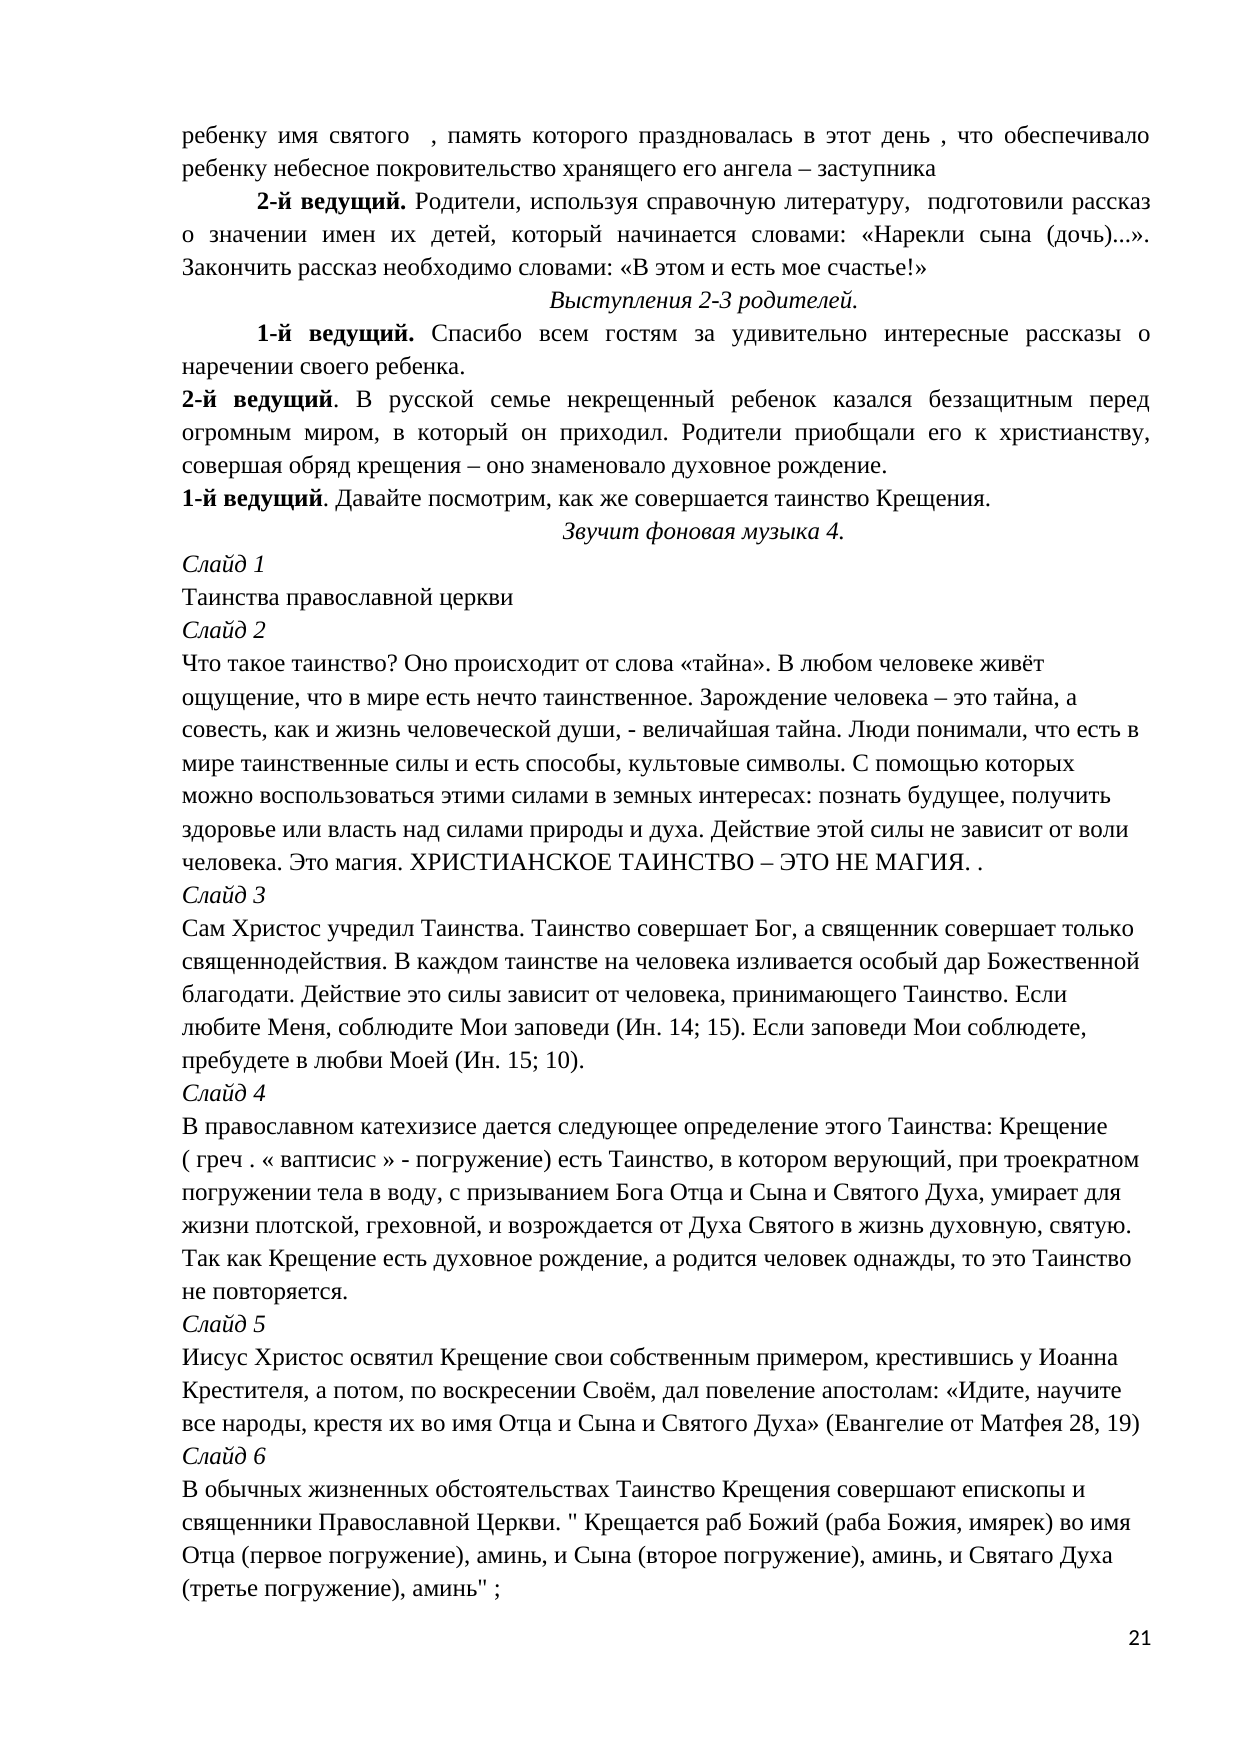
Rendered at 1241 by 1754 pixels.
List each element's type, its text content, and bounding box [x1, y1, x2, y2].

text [182, 120, 1151, 182]
text Слайд 1 [182, 549, 1151, 578]
text Слайд 2 [182, 616, 1151, 644]
text Таинства православной церкви [182, 582, 1151, 611]
text Слайд 4 [182, 1078, 1151, 1107]
text 2-й ведущий. В русской семье некрещенный ребенок казался беззащитным перед огромным миром, в который он приходил. Родители приобщали его к христианству, совершая обряд крещения – оно знаменовало духовное рождение. [182, 384, 1151, 479]
text Иисус Христос освятил Крещение свои собственным примером, крестившись у Иоанна Крестителя, а потом, по воскресении Своём, дал повеление апостолам: «Идите, научите все народы, крестя их во имя Отца и Сына и Святого Духа» (Евангелие от Матфея 28, 19) [182, 1342, 1151, 1437]
text Слайд 3 [182, 880, 1151, 908]
text Слайд 6 [182, 1441, 1151, 1470]
text Выступления 2-3 родителей. [182, 285, 1151, 314]
text 1-й ведущий. Спасибо всем гостям за удивительно интересные рассказы о наречении своего ребенка. [182, 318, 1151, 380]
text Слайд 5 [182, 1309, 1151, 1338]
text Что такое таинство? Оно происходит от слова «тайна». В любом человеке живёт ощущение, что в мире есть нечто таинственное. Зарождение человека – это тайна, а совесть, как и жизнь человеческой души, - величайшая тайна. Люди понимали, что есть в мире таинственные силы и есть способы, культовые символы. С помощью которых можно воспользоваться этими силами в земных интересах: познать будущее, получить здоровье или власть над силами природы и духа. Действие этой силы не зависит от воли человека. Это магия. ХРИСТИАНСКОЕ ТАИНСТВО – ЭТО НЕ МАГИЯ. . [182, 648, 1151, 875]
text В обычных жизненных обстоятельствах Таинство Крещения совершают епископы и священники Православной Церкви. " Крещается раб Божий (раба Божия, имярек) во имя Отца (первое погружение), аминь, и Сына (второе погружение), аминь, и Святаго Духа (третье погружение), аминь" ; [182, 1474, 1151, 1602]
text Сам Христос учредил Таинства. Таинство совершает Бог, а священник совершает только священнодействия. В каждом таинстве на человека изливается особый дар Божественной благодати. Действие это силы зависит от человека, принимающего Таинство. Если любите Меня, соблюдите Мои заповеди (Ин. 14; 15). Если заповеди Мои соблюдете, пребудете в любви Моей (Ин. 15; 10). [182, 913, 1151, 1073]
text 2-й ведущий. Родители, используя справочную литературу, подготовили рассказ о значении имен их детей, который начинается словами: «Нарекли сына (дочь)...». Закончить рассказ необходимо словами: «В этом и есть мое счастье!» [182, 186, 1151, 281]
text 1-й ведущий. Давайте посмотрим, как же совершается таинство Крещения. [182, 483, 1151, 512]
text Звучит фоновая музыка 4. [182, 516, 1151, 545]
text В православном катехизисе дается следующее определение этого Таинства: Крещение ( греч . « ваптисис » - погружение) есть Таинство, в котором верующий, при троекратном погружении тела в воду, с призыванием Бога Отца и Сына и Святого Духа, умирает для жизни плотской, греховной, и возрождается от Духа Святого в жизнь духовную, святую. Так как Крещение есть духовное рождение, а родится человек однажды, то это Таинство не повторяется. [182, 1111, 1151, 1305]
